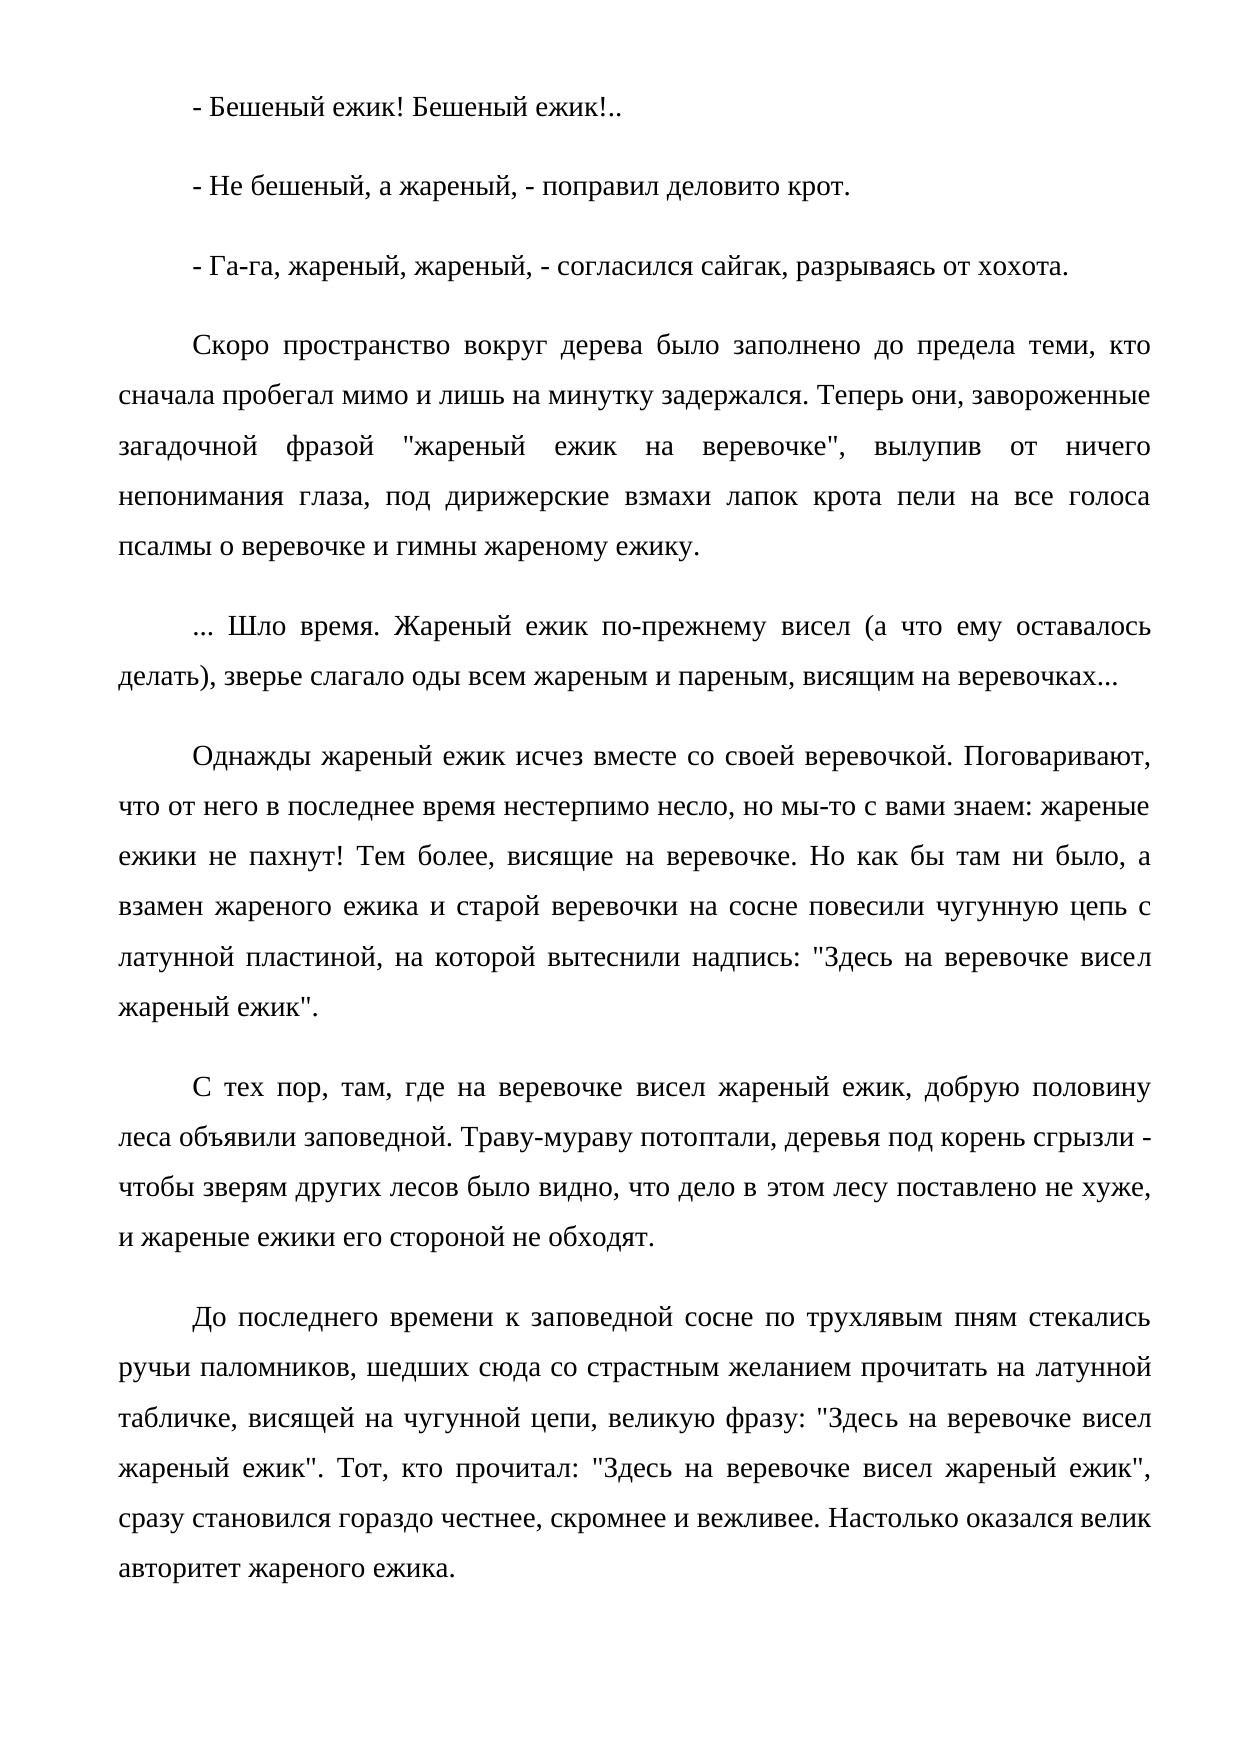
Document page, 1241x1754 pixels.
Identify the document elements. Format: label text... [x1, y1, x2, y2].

text Скоро пространство вокруг дерева было заполнено до предела теми, кто сначала пробегал мимо и лишь на минутку задержался. Теперь они, завороженные загадочной фразой "жареный ежик на веревочке", вылупив от ничего непонимания глаза, под дирижерские взмахи лапок крота пели на все голоса псалмы о веревочке и гимны жареному ежику. [118, 327, 1152, 562]
text До последнего времени к заповедной сосне по трухлявым пням стекались ручьи паломников, шедших сюда со страстным желанием прочитать на латунной табличке, висящей на чугунной цепи, великую фразу: "Здесь на веревочке висел жареный ежик". Тот, кто прочитал: "Здесь на веревочке висел жареный ежик", сразу становился гораздо честнее, скромнее и вежливее. Настолько оказался велик авторитет жареного ежика. [118, 1299, 1152, 1584]
text ... Шло время. Жареный ежик по-прежнему висел (а что ему оставалось делать), зверье слагало оды всем жареным и пареным, висящим на веревочках... [118, 608, 1152, 692]
text С тех пор, там, где на веревочке висел жареный ежик, добрую половину леса объявили заповедной. Траву-мураву потоптали, деревья под корень сгрызли - чтобы зверям других лесов было видно, что дело в этом лесу поставлено не хуже, и жареные ежики его стороной не обходят. [118, 1069, 1152, 1253]
text - Не бешеный, а жареный, - поправил деловито крот. [118, 168, 1152, 202]
text - Бешеный ежик! Бешеный ежик!.. [118, 89, 1152, 122]
text Однажды жареный ежик исчез вместе со своей веревочкой. Поговаривают, что от него в последнее время нестерпимо несло, но мы-то с вами знаем: жареные ежики не пахнут! Тем более, висящие на веревочке. Но как бы там ни было, а взамен жареного ежика и старой веревочки на сосне повесили чугунную цепь с латунной пластиной, на которой вытеснили надпись: "Здесь на веревочке висел жареный ежик". [118, 738, 1152, 1023]
text - Га-га, жареный, жареный, - согласился сайгак, разрываясь от хохота. [118, 248, 1152, 281]
